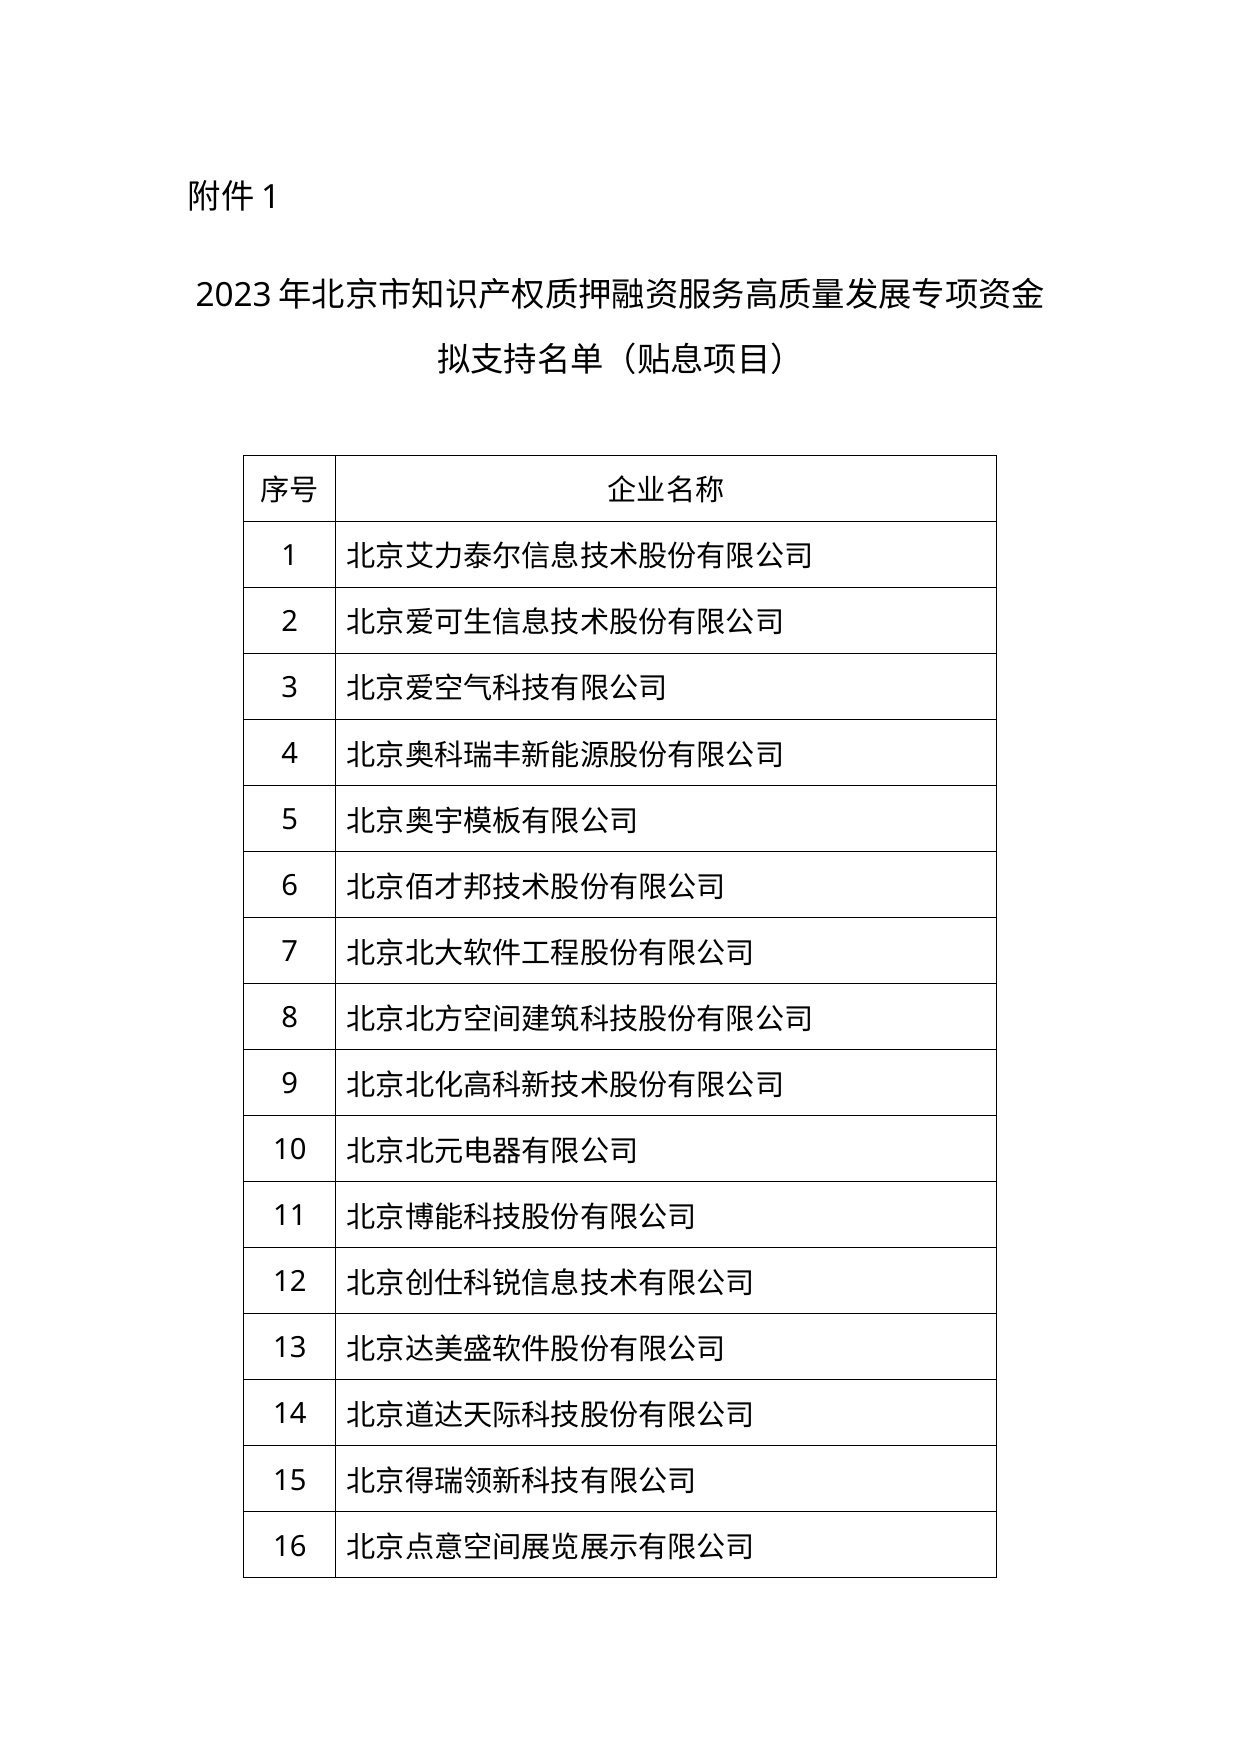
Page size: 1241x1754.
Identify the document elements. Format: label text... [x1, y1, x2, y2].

table_cell 北京博能科技股份有限公司 [336, 1182, 996, 1247]
table_cell 北京艾力泰尔信息技术股份有限公司 [336, 522, 996, 587]
table_cell 北京点意空间展览展示有限公司 [336, 1512, 996, 1577]
table_header 企业名称 [336, 456, 996, 521]
table_cell 14 [244, 1380, 335, 1445]
table_cell 3 [244, 654, 335, 719]
table_cell 10 [244, 1116, 335, 1181]
table_cell 北京创仕科锐信息技术有限公司 [336, 1248, 996, 1313]
table_cell 北京道达天际科技股份有限公司 [336, 1380, 996, 1445]
text 附件1 [187, 162, 1053, 227]
table_cell 12 [244, 1248, 335, 1313]
table_cell 北京奥科瑞丰新能源股份有限公司 [336, 720, 996, 785]
table_cell 2 [244, 588, 335, 653]
text 拟支持名单（贴息项目） [187, 324, 1053, 389]
table_cell 北京奥宇模板有限公司 [336, 786, 996, 851]
table_cell 6 [244, 852, 335, 917]
table_cell 13 [244, 1314, 335, 1379]
table_cell 7 [244, 918, 335, 983]
table_cell 北京北元电器有限公司 [336, 1116, 996, 1181]
table_header 序号 [244, 456, 335, 521]
text 2023年北京市知识产权质押融资服务高质量发展专项资金 [187, 259, 1053, 324]
table_cell 北京达美盛软件股份有限公司 [336, 1314, 996, 1379]
table_cell 北京爱可生信息技术股份有限公司 [336, 588, 996, 653]
table_cell 北京得瑞领新科技有限公司 [336, 1446, 996, 1511]
table_cell 16 [244, 1512, 335, 1577]
table_cell 15 [244, 1446, 335, 1511]
table_cell 北京爱空气科技有限公司 [336, 654, 996, 719]
table_cell 北京佰才邦技术股份有限公司 [336, 852, 996, 917]
table_cell 11 [244, 1182, 335, 1247]
table_cell 8 [244, 984, 335, 1049]
table_cell 9 [244, 1050, 335, 1115]
table_cell 4 [244, 720, 335, 785]
table_cell 北京北化高科新技术股份有限公司 [336, 1050, 996, 1115]
table_cell 北京北大软件工程股份有限公司 [336, 918, 996, 983]
table_cell 5 [244, 786, 335, 851]
table_cell 北京北方空间建筑科技股份有限公司 [336, 984, 996, 1049]
table_cell 1 [244, 522, 335, 587]
